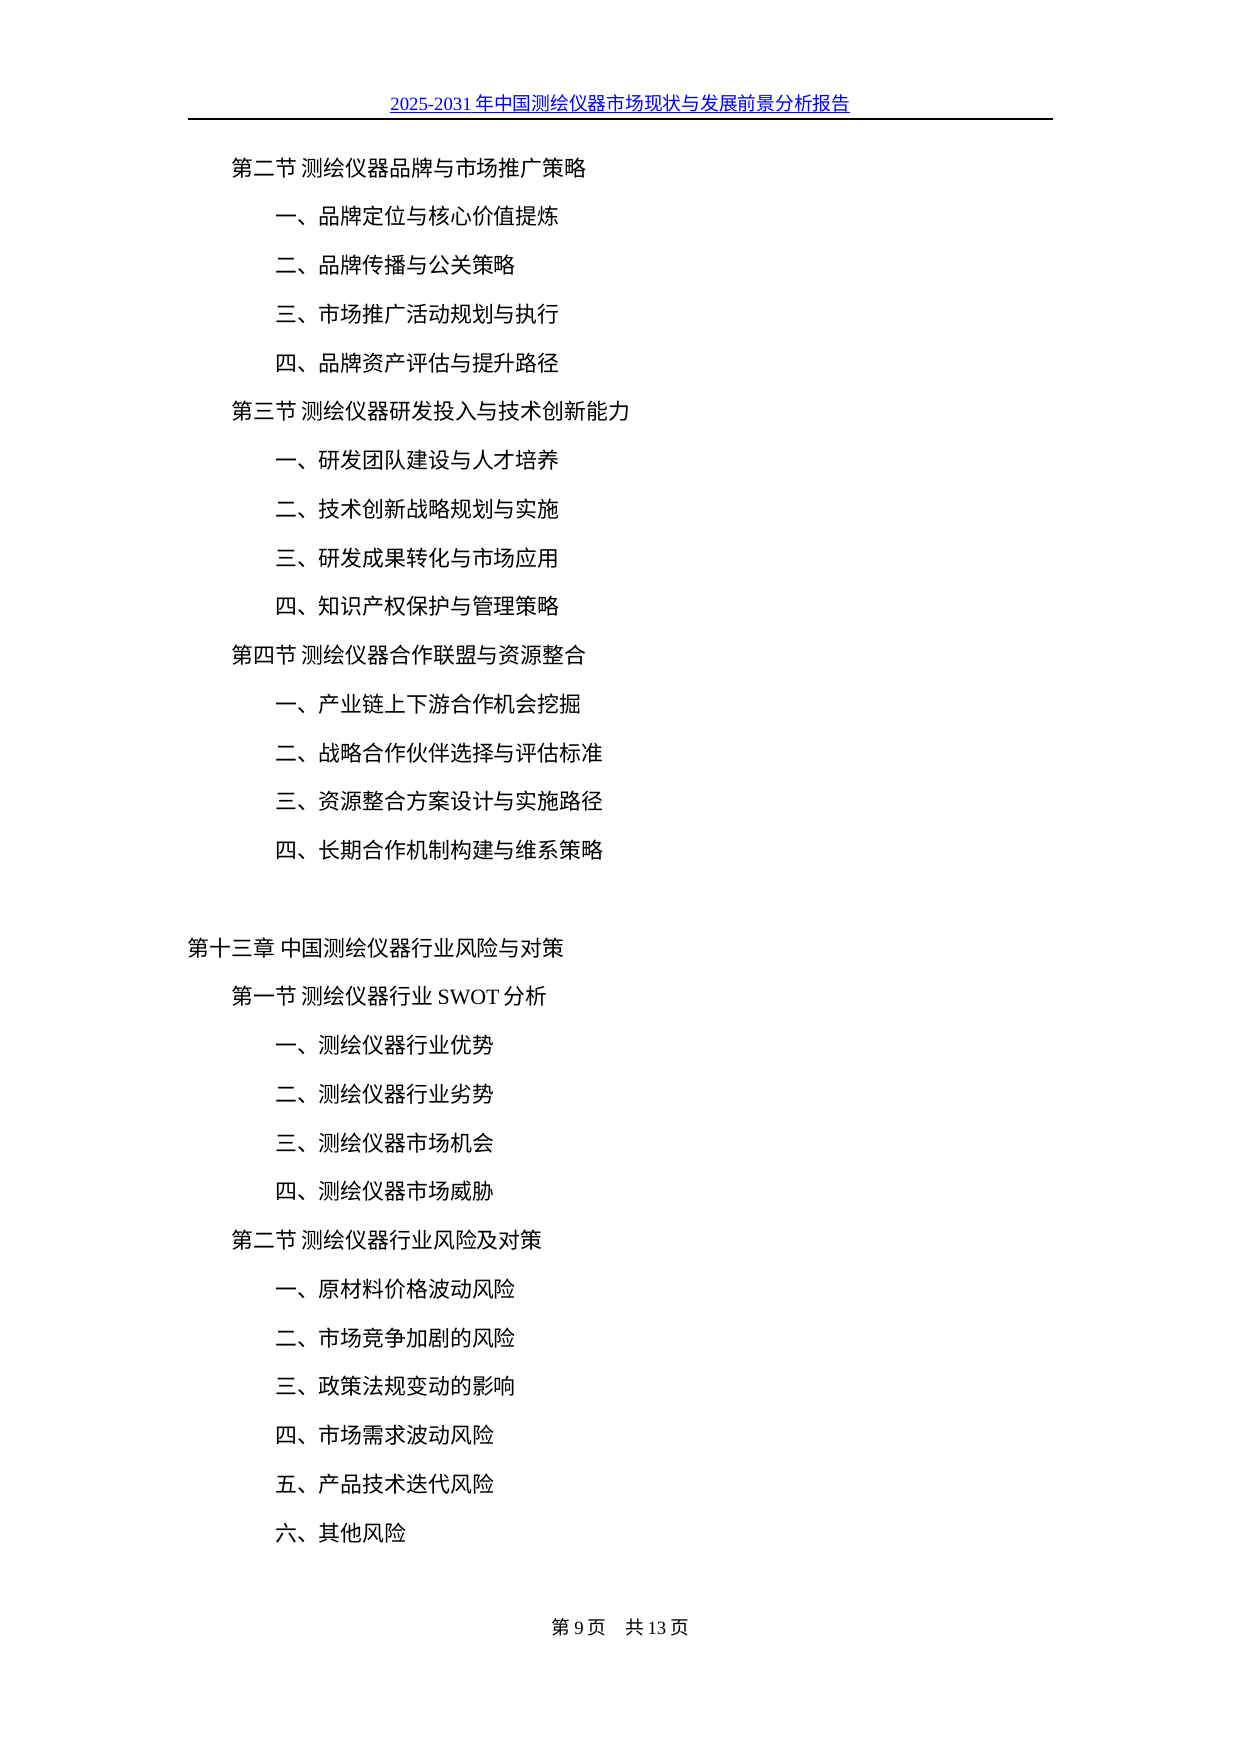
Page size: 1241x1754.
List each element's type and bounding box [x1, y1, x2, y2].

text [187, 150, 1053, 1548]
